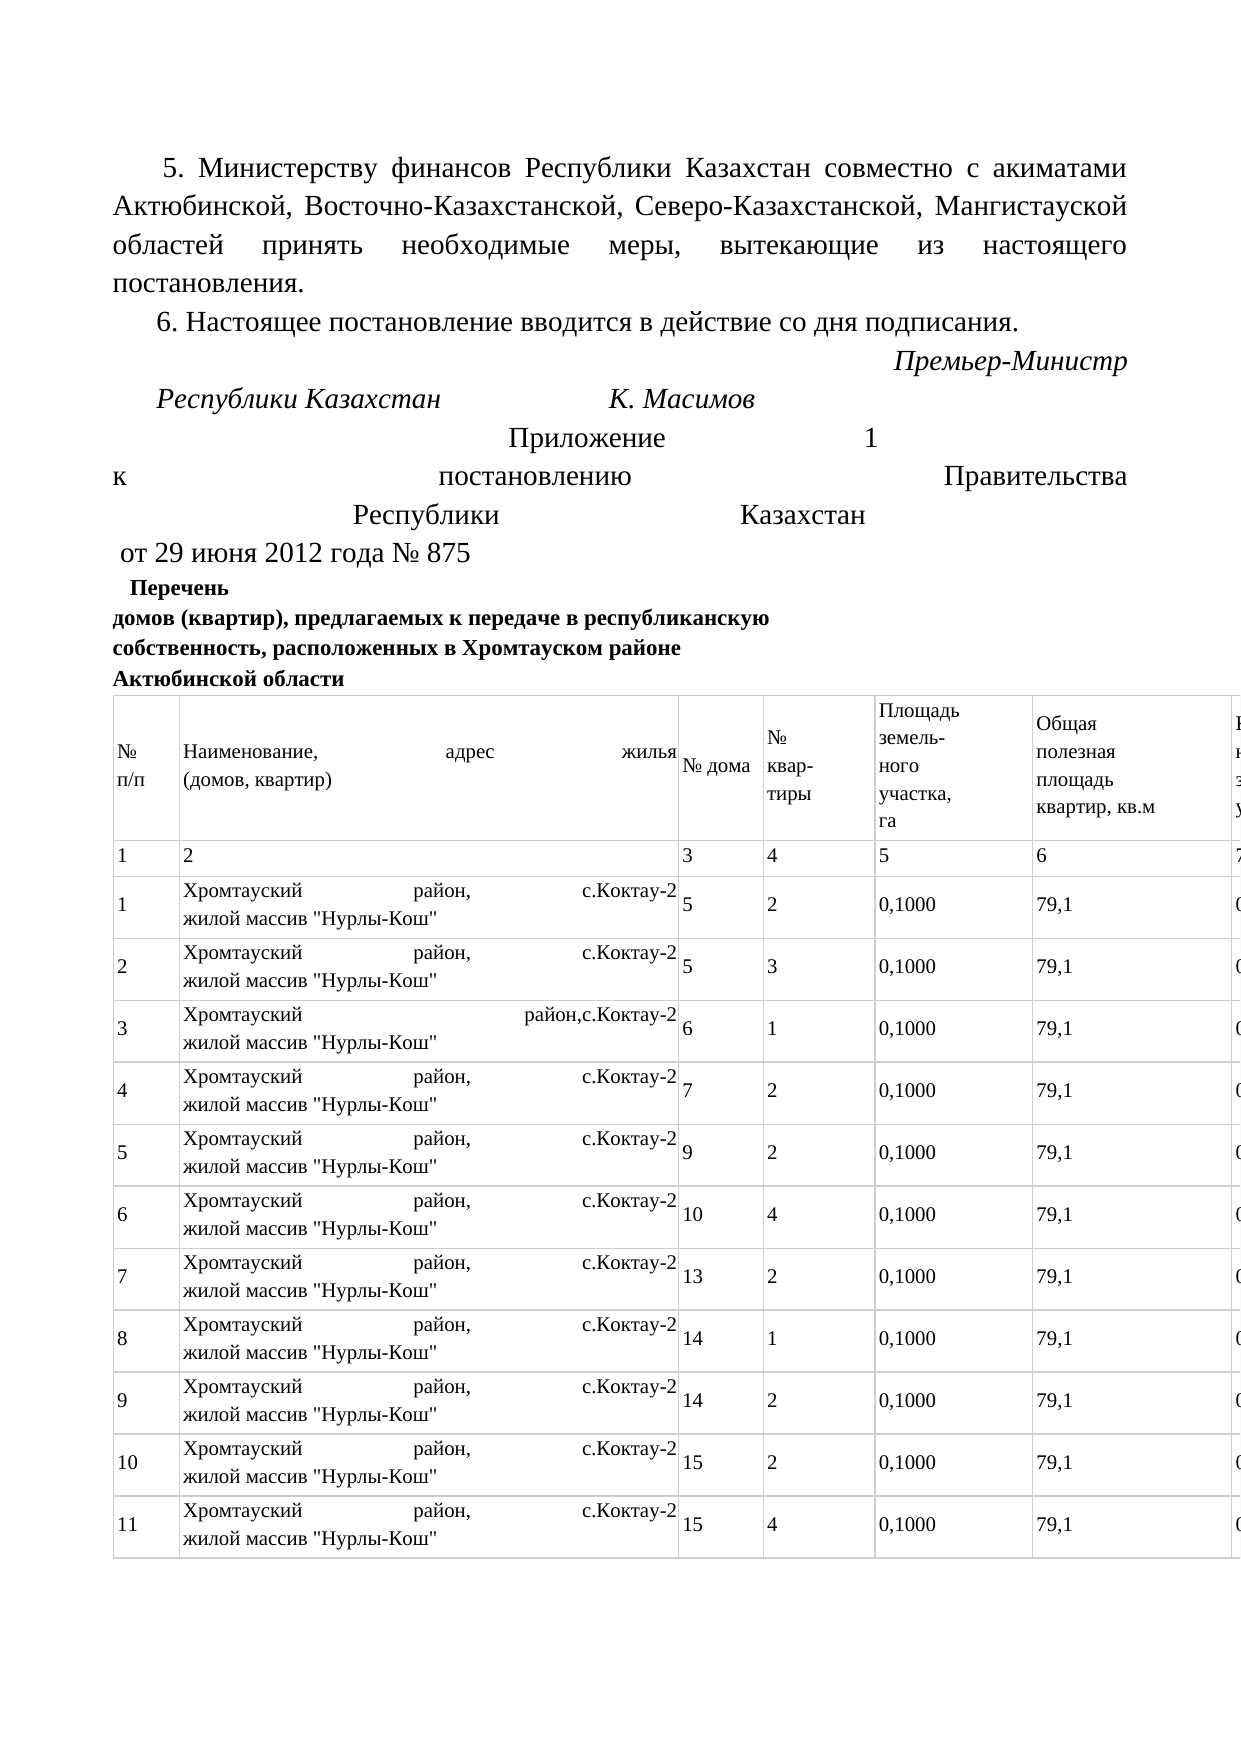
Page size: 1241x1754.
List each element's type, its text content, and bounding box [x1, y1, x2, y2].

table_cell 5 [679, 877, 763, 937]
table_cell 2 [764, 1249, 874, 1309]
table_cell 5 [876, 841, 1032, 876]
table_cell 0,1000 [876, 1063, 1032, 1123]
table_cell 9 [114, 1373, 179, 1433]
table_cell Хромтауский район, с.Коктау-2 жилой массив "Нурлы-Кош" [180, 1311, 678, 1371]
table_cell 79,1 [1033, 1311, 1231, 1371]
table_cell 4 [764, 1187, 874, 1247]
table_cell 0,1000 [876, 1249, 1032, 1309]
table_cell 79,1 [1033, 1435, 1231, 1495]
table_cell 0,1000 [876, 1497, 1032, 1557]
table_cell 2 [764, 1125, 874, 1185]
table_cell 2 [114, 939, 179, 999]
table_cell 0,1000 [876, 1373, 1032, 1433]
table_cell 1 [764, 1311, 874, 1371]
table_cell 3 [679, 841, 763, 876]
table_cell 2 [180, 841, 678, 876]
table_cell 2 [764, 1373, 874, 1433]
table_cell 9 [679, 1125, 763, 1185]
table_cell 15 [679, 1435, 763, 1495]
table_cell 79,1 [1033, 939, 1231, 999]
table_cell 2 [764, 877, 874, 937]
table_cell Хромтауский район, с.Коктау-2 жилой массив "Нурлы-Кош" [180, 939, 678, 999]
table_cell 5 [679, 939, 763, 999]
table_cell 6 [679, 1001, 763, 1061]
table_cell 79,1 [1033, 1373, 1231, 1433]
table_cell 4 [114, 1063, 179, 1123]
text Премьер-Министр Республики Казахстан К. Масимов [112, 343, 1128, 415]
table_cell 4 [764, 841, 874, 876]
table_cell Хромтауский район, с.Коктау-2 жилой массив "Нурлы-Кош" [180, 1373, 678, 1433]
table_cell 3 [114, 1001, 179, 1061]
table_cell 4 [764, 1497, 874, 1557]
table_cell 2 [764, 1435, 874, 1495]
table_cell 79,1 [1033, 1001, 1231, 1061]
table_cell 79,1 [1033, 1249, 1231, 1309]
table_cell 79,1 [1033, 1187, 1231, 1247]
table_cell 10 [679, 1187, 763, 1247]
table_cell 7 [114, 1249, 179, 1309]
table_header № п/п [114, 696, 179, 839]
table_cell 0,1000 [876, 1187, 1032, 1247]
table_cell Хромтауский район, с.Коктау-2 жилой массив "Нурлы-Кош" [180, 1249, 678, 1309]
table_cell 15 [679, 1497, 763, 1557]
table_cell Хромтауский район, с.Коктау-2 жилой массив "Нурлы-Кош" [180, 1063, 678, 1123]
table_cell 5 [114, 1125, 179, 1185]
table_cell 79,1 [1033, 1125, 1231, 1185]
table_cell 6 [114, 1187, 179, 1247]
table_header Наименование, адрес жилья (домов, квартир) [180, 696, 678, 839]
table_cell 0,1000 [876, 1125, 1032, 1185]
table_cell 79,1 [1033, 1497, 1231, 1557]
table_cell 0,1000 [876, 1001, 1032, 1061]
table_cell 0,1000 [876, 939, 1032, 999]
table_cell 1 [764, 1001, 874, 1061]
table_cell Хромтауский район, с.Коктау-2 жилой массив "Нурлы-Кош" [180, 1187, 678, 1247]
table_cell 3 [764, 939, 874, 999]
table_header Площадь земель- ного участка, га [876, 696, 1032, 839]
table_cell 79,1 [1033, 877, 1231, 937]
text Приложение 1 к постановлению Правительства Республики Казахстан от 29 июня 2012 года № 875 [112, 420, 1128, 569]
table_cell 6 [1033, 841, 1231, 876]
table_cell 0,1000 [876, 877, 1032, 937]
table_cell Хромтауский район, с.Коктау-2 жилой массив "Нурлы-Кош" [180, 877, 678, 937]
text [112, 150, 1128, 338]
table_cell 14 [679, 1311, 763, 1371]
table_cell Хромтауский район, с.Коктау-2 жилой массив "Нурлы-Кош" [180, 1125, 678, 1185]
text Перечень домов (квартир), предлагаемых к передаче в республиканскую собственность, расположенных в Хромтауском районе Актюбинской области [112, 574, 1128, 691]
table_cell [180, 1497, 678, 1557]
table_cell 11 [114, 1497, 179, 1557]
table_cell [180, 1435, 678, 1495]
table_header № квар- тиры [764, 696, 874, 839]
table_cell 10 [114, 1435, 179, 1495]
table_header Общая полезная площадь квартир, кв.м [1033, 696, 1231, 839]
table_cell 14 [679, 1373, 763, 1433]
table_cell 2 [764, 1063, 874, 1123]
table_cell 13 [679, 1249, 763, 1309]
table_cell 0,1000 [876, 1311, 1032, 1371]
table_cell 1 [114, 841, 179, 876]
table_cell 79,1 [1033, 1063, 1231, 1123]
table_cell Хромтауский район,с.Коктау-2 жилой массив "Нурлы-Кош" [180, 1001, 678, 1061]
table_cell 8 [114, 1311, 179, 1371]
table_cell 1 [114, 877, 179, 937]
table_cell 0,1000 [876, 1435, 1032, 1495]
table_header № дома [679, 696, 763, 839]
table_cell 7 [679, 1063, 763, 1123]
